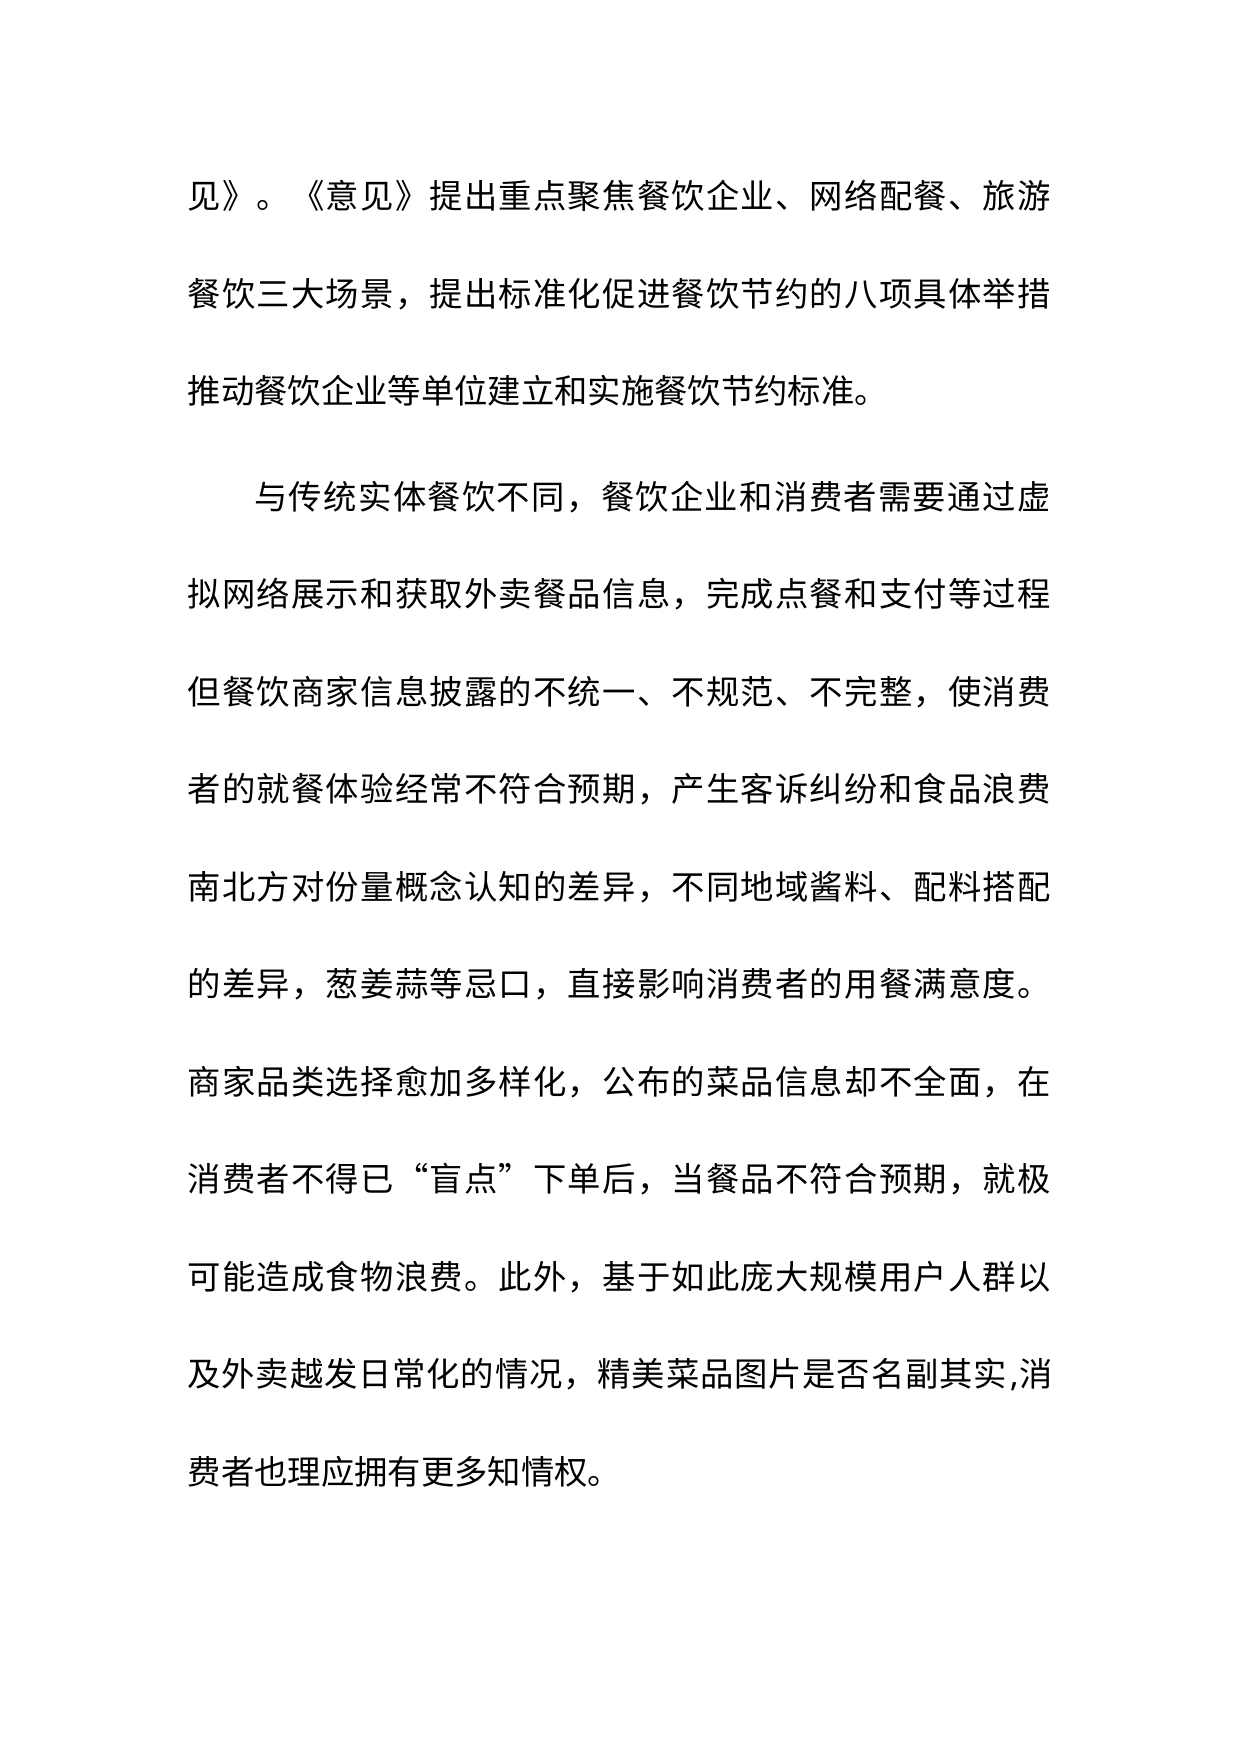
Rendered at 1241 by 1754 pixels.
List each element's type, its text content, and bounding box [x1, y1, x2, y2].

text 与传统实体餐饮不同，餐饮企业和消费者需要通过虚拟网络展示和获取外卖餐品信息，完成点餐和支付等过程。但餐饮商家信息披露的不统一、不规范、不完整，使消费者的就餐体验经常不符合预期，产生客诉纠纷和食品浪费。南北方对份量概念认知的差异，不同地域酱料、配料搭配的差异，葱姜蒜等忌口，直接影响消费者的用餐满意度。商家品类选择愈加多样化，公布的菜品信息却不全面，在消费者不得已“盲点”下单后，当餐品不符合预期，就极可能造成食物浪费。此外，基于如此庞大规模用户人群以及外卖越发日常化的情况，精美菜品图片是否名副其实,消费者也理应拥有更多知情权。 [187, 462, 1053, 1502]
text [187, 162, 1053, 422]
